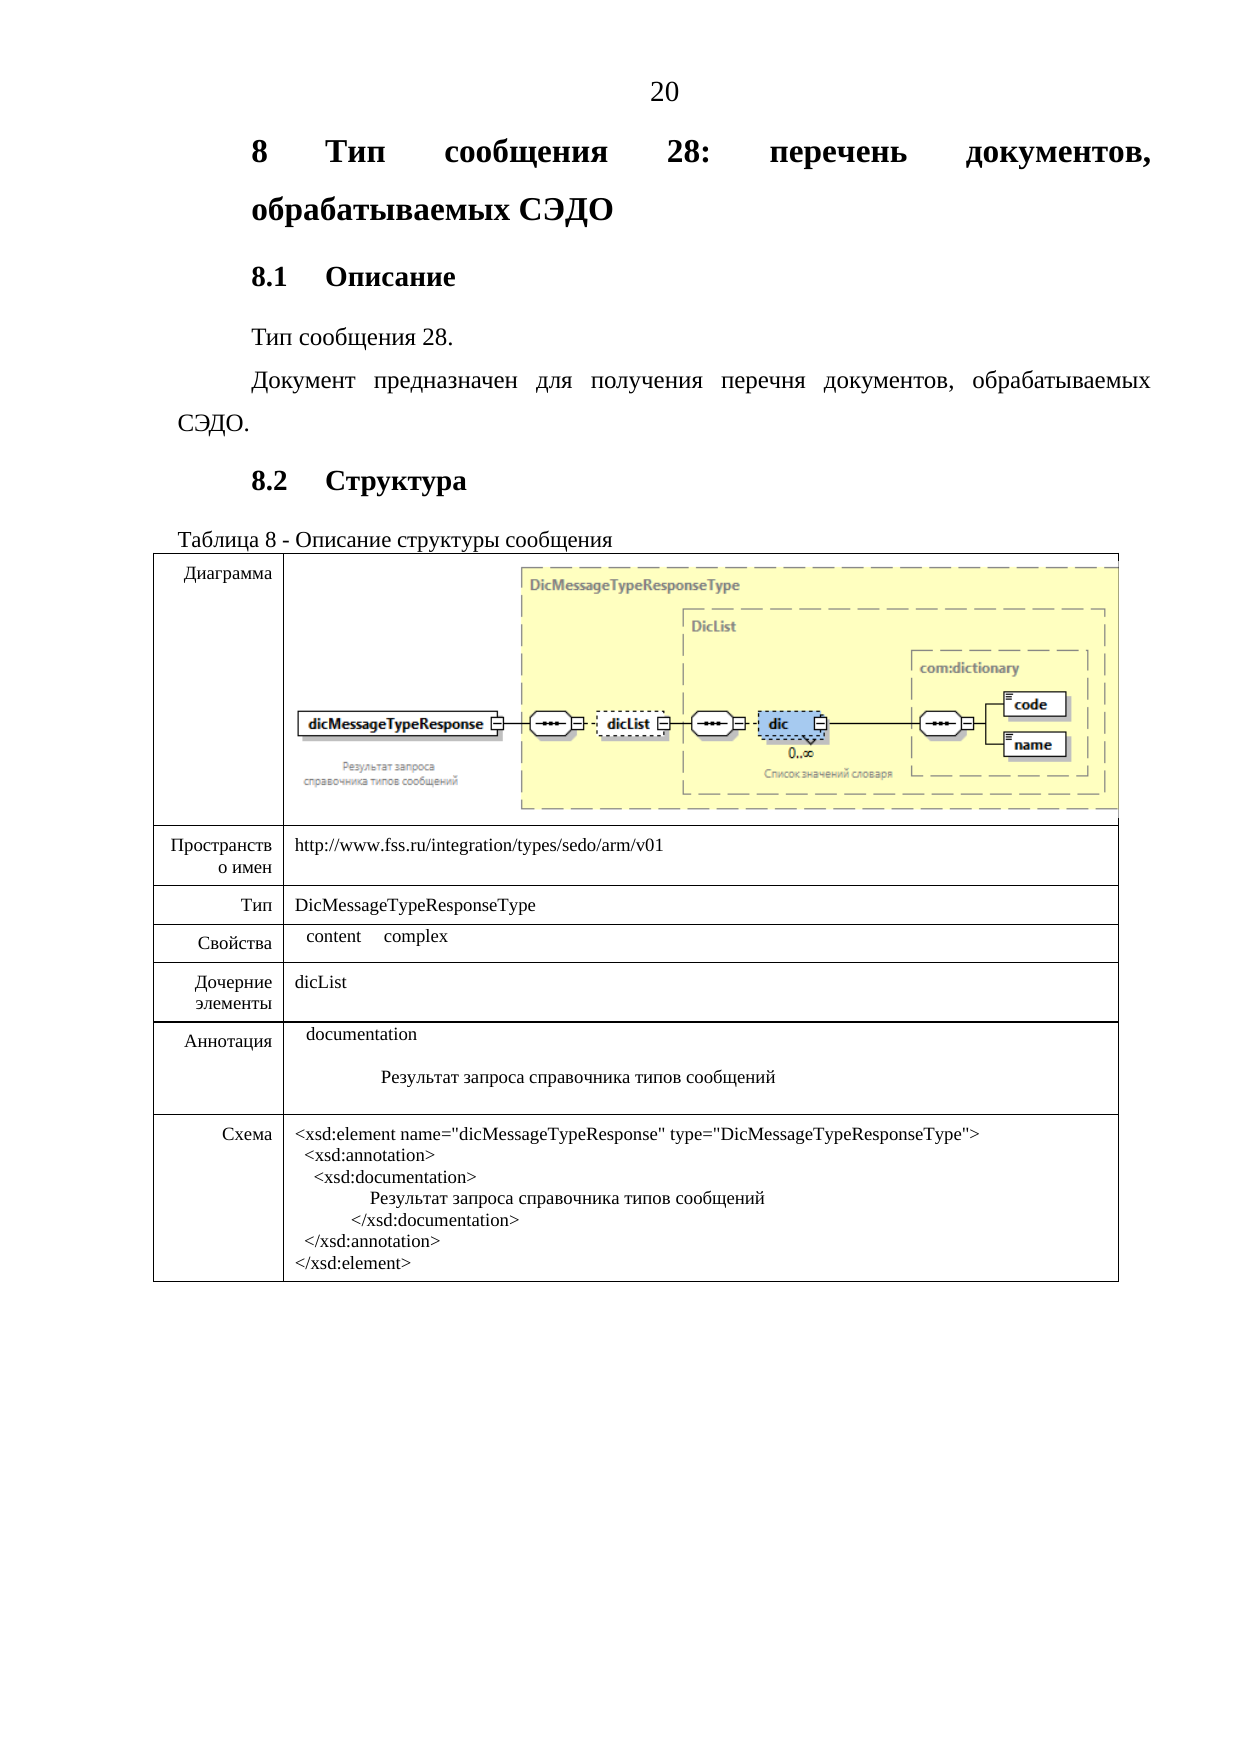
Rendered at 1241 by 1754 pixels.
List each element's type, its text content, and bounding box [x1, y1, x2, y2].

table_cell <xsd:element name="dicMessageTypeResponse" type="DicMessageTypeResponseType"> <xsd:annotation> <xsd:documentation> Результат запроса справочника типов сообщений </xsd:documentation> </xsd:annotation> </xsd:element> [284, 1115, 1118, 1281]
table_cell [284, 1023, 1118, 1114]
table_cell Дочерние элементы [154, 963, 283, 1021]
table_cell Свойства [154, 925, 283, 962]
table_cell dicList [284, 963, 1118, 1021]
picture [294, 561, 1119, 818]
text Тип сообщения 28: перечень документов, обрабатываемых СЭДО [251, 131, 1152, 227]
table_cell Пространство имен [154, 826, 283, 885]
text Таблица 8 - Описание структуры сообщения [177, 526, 1152, 553]
text Документ предназначен для получения перечня документов, обрабатываемых СЭДО. [177, 365, 1152, 437]
text Структура [251, 463, 1152, 497]
table_cell [284, 925, 1118, 962]
table_cell DicMessageTypeResponseType [284, 886, 1118, 923]
table_cell Тип [154, 886, 283, 923]
text Описание [251, 259, 1152, 292]
table_header Диаграмма [154, 554, 283, 825]
text Тип сообщения 28. [177, 322, 1152, 350]
table_header [284, 554, 1118, 825]
table_cell Схема [154, 1115, 283, 1281]
table_cell Аннотация [154, 1023, 283, 1114]
table_cell http://www.fss.ru/integration/types/sedo/arm/v01 [284, 826, 1118, 885]
